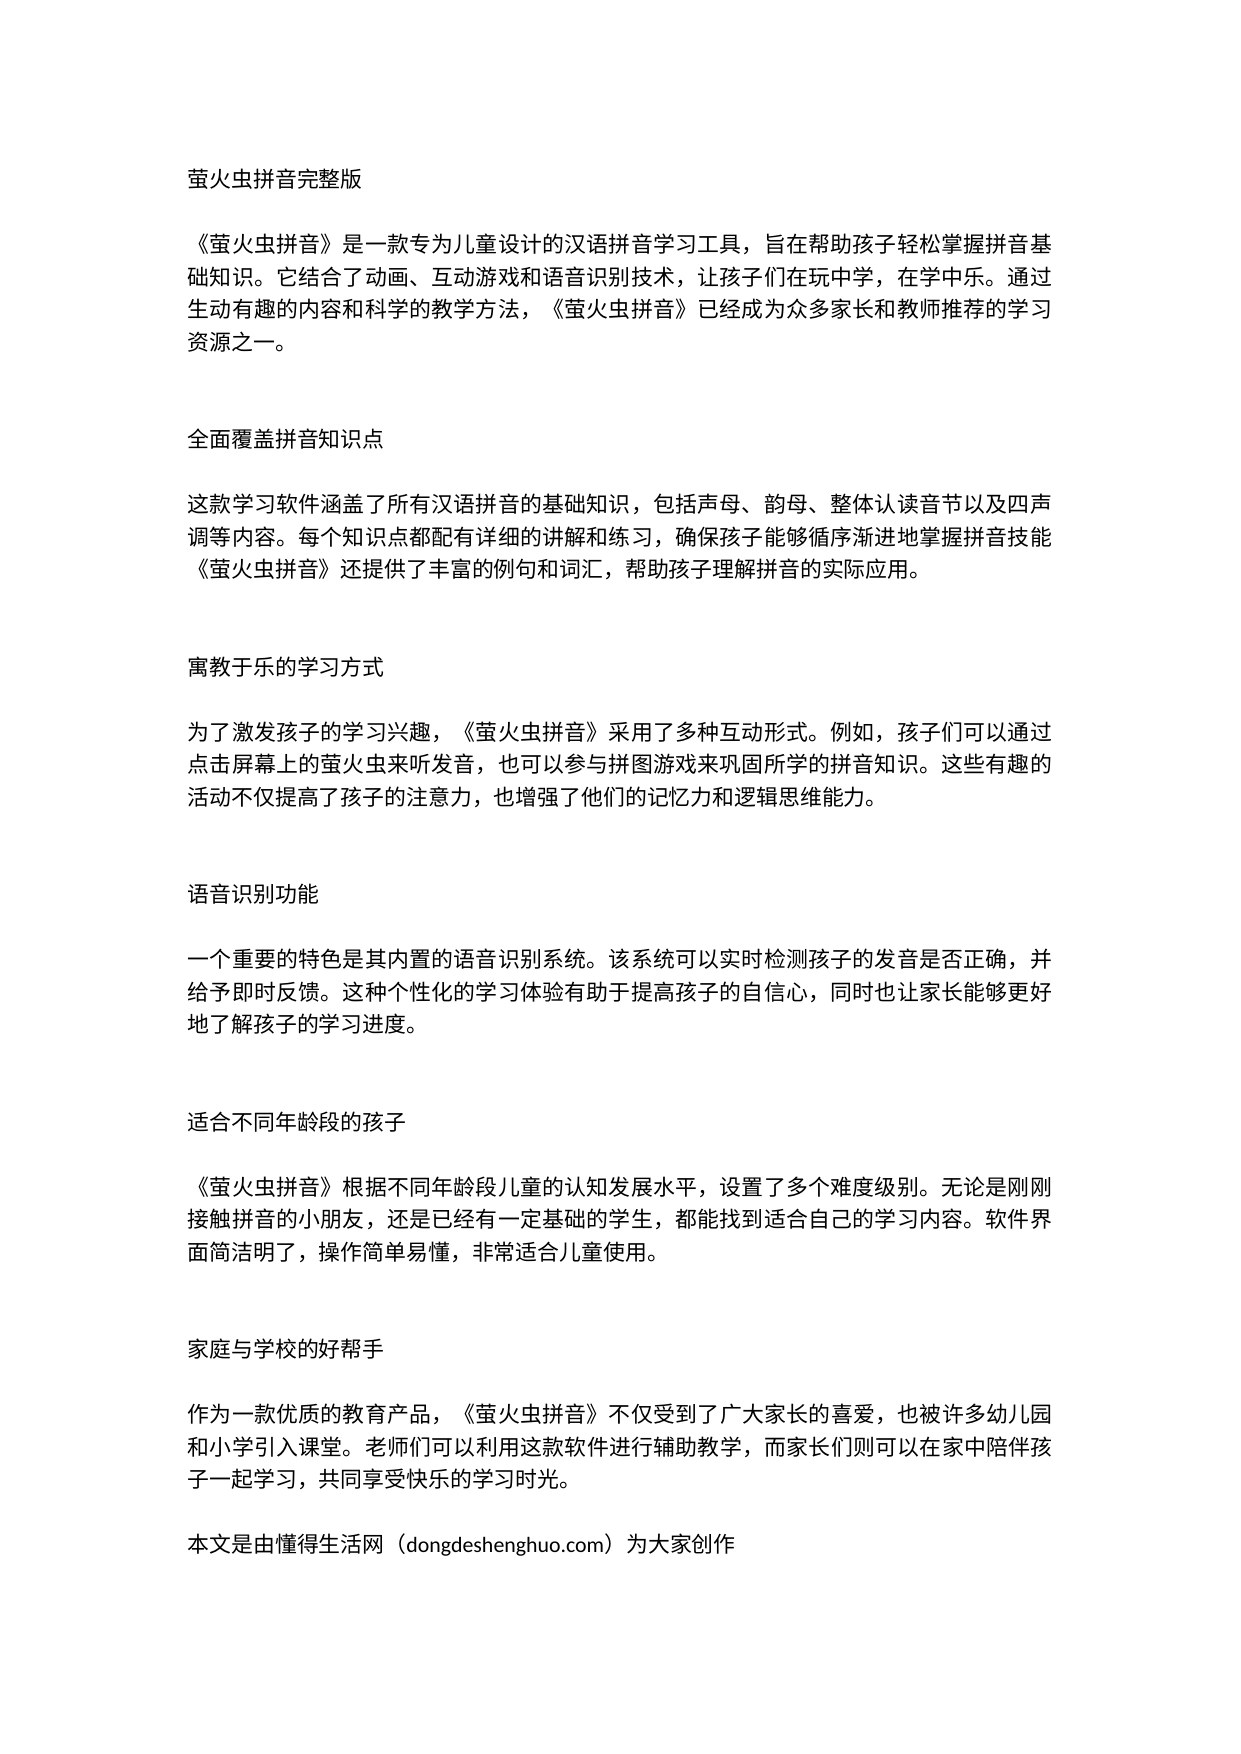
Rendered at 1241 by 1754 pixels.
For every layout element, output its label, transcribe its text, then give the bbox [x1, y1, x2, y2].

text 作为一款优质的教育产品，《萤火虫拼音》不仅受到了广大家长的喜爱，也被许多幼儿园和小学引入课堂。老师们可以利用这款软件进行辅助教学，而家长们则可以在家中陪伴孩子一起学习，共同享受快乐的学习时光。 [187, 1397, 1053, 1494]
text 《萤火虫拼音》是一款专为儿童设计的汉语拼音学习工具，旨在帮助孩子轻松掌握拼音基础知识。它结合了动画、互动游戏和语音识别技术，让孩子们在玩中学，在学中乐。通过生动有趣的内容和科学的教学方法，《萤火虫拼音》已经成为众多家长和教师推荐的学习资源之一。 [187, 227, 1053, 357]
text 语音识别功能 [187, 877, 1053, 909]
text 《萤火虫拼音》根据不同年龄段儿童的认知发展水平，设置了多个难度级别。无论是刚刚接触拼音的小朋友，还是已经有一定基础的学生，都能找到适合自己的学习内容。软件界面简洁明了，操作简单易懂，非常适合儿童使用。 [187, 1169, 1053, 1267]
text 萤火虫拼音完整版 [187, 162, 1053, 194]
text 寓教于乐的学习方式 [187, 649, 1053, 682]
text 家庭与学校的好帮手 [187, 1332, 1053, 1364]
text 这款学习软件涵盖了所有汉语拼音的基础知识，包括声母、韵母、整体认读音节以及四声调等内容。每个知识点都配有详细的讲解和练习，确保孩子能够循序渐进地掌握拼音技能。《萤火虫拼音》还提供了丰富的例句和词汇，帮助孩子理解拼音的实际应用。 [187, 487, 1053, 584]
text 为了激发孩子的学习兴趣，《萤火虫拼音》采用了多种互动形式。例如，孩子们可以通过点击屏幕上的萤火虫来听发音，也可以参与拼图游戏来巩固所学的拼音知识。这些有趣的活动不仅提高了孩子的注意力，也增强了他们的记忆力和逻辑思维能力。 [187, 714, 1053, 812]
text 全面覆盖拼音知识点 [187, 422, 1053, 454]
text 本文是由懂得生活网（dongdeshenghuo.com）为大家创作 [187, 1527, 1053, 1559]
text 适合不同年龄段的孩子 [187, 1104, 1053, 1137]
text 一个重要的特色是其内置的语音识别系统。该系统可以实时检测孩子的发音是否正确，并给予即时反馈。这种个性化的学习体验有助于提高孩子的自信心，同时也让家长能够更好地了解孩子的学习进度。 [187, 942, 1053, 1039]
